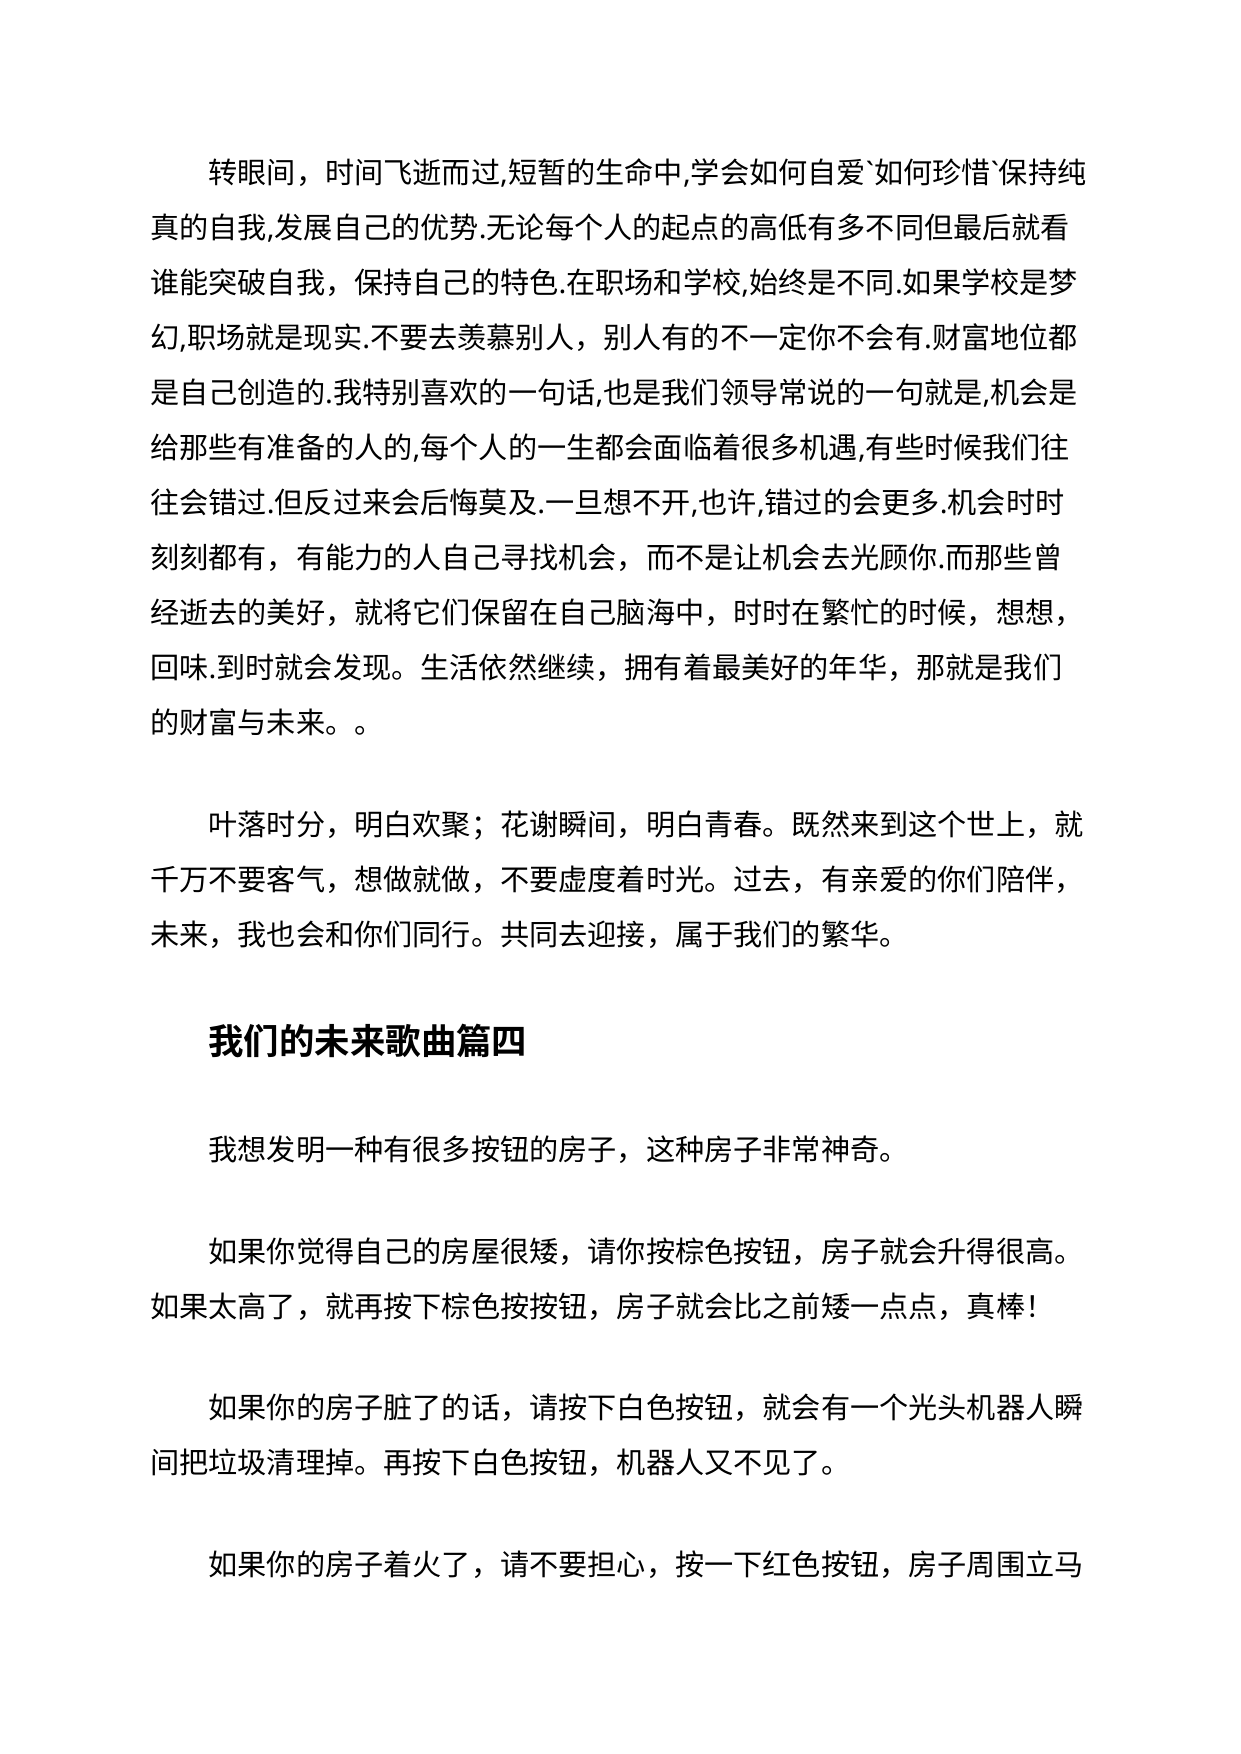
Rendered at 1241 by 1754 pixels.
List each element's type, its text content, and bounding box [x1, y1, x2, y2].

text 转眼间，时间飞逝而过,短暂的生命中,学会如何自爱`如何珍惜`保持纯真的自我,发展自己的优势.无论每个人的起点的高低有多不同但最后就看谁能突破自我，保持自己的特色.在职场和学校,始终是不同.如果学校是梦幻,职场就是现实.不要去羡慕别人，别人有的不一定你不会有.财富地位都是自己创造的.我特别喜欢的一句话,也是我们领导常说的一句就是,机会是给那些有准备的人的,每个人的一生都会面临着很多机遇,有些时候我们往往会错过.但反过来会后悔莫及.一旦想不开,也许,错过的会更多.机会时时刻刻都有，有能力的人自己寻找机会，而不是让机会去光顾你.而那些曾经逝去的美好，就将它们保留在自己脑海中，时时在繁忙的时候，想想，回味.到时就会发现。生活依然继续，拥有着最美好的年华，那就是我们的财富与未来。。 [150, 150, 1090, 742]
text 我们的未来歌曲篇四 [150, 1013, 1090, 1064]
text 如果你的房子脏了的话，请按下白色按钮，就会有一个光头机器人瞬间把垃圾清理掉。再按下白色按钮，机器人又不见了。 [150, 1385, 1090, 1482]
text 如果你觉得自己的房屋很矮，请你按棕色按钮，房子就会升得很高。如果太高了，就再按下棕色按按钮，房子就会比之前矮一点点，真棒！ [150, 1228, 1090, 1326]
text 我想发明一种有很多按钮的房子，这种房子非常神奇。 [150, 1127, 1090, 1169]
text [150, 1542, 1090, 1584]
text 叶落时分，明白欢聚；花谢瞬间，明白青春。既然来到这个世上，就千万不要客气，想做就做，不要虚度着时光。过去，有亲爱的你们陪伴，未来，我也会和你们同行。共同去迎接，属于我们的繁华。 [150, 802, 1090, 954]
